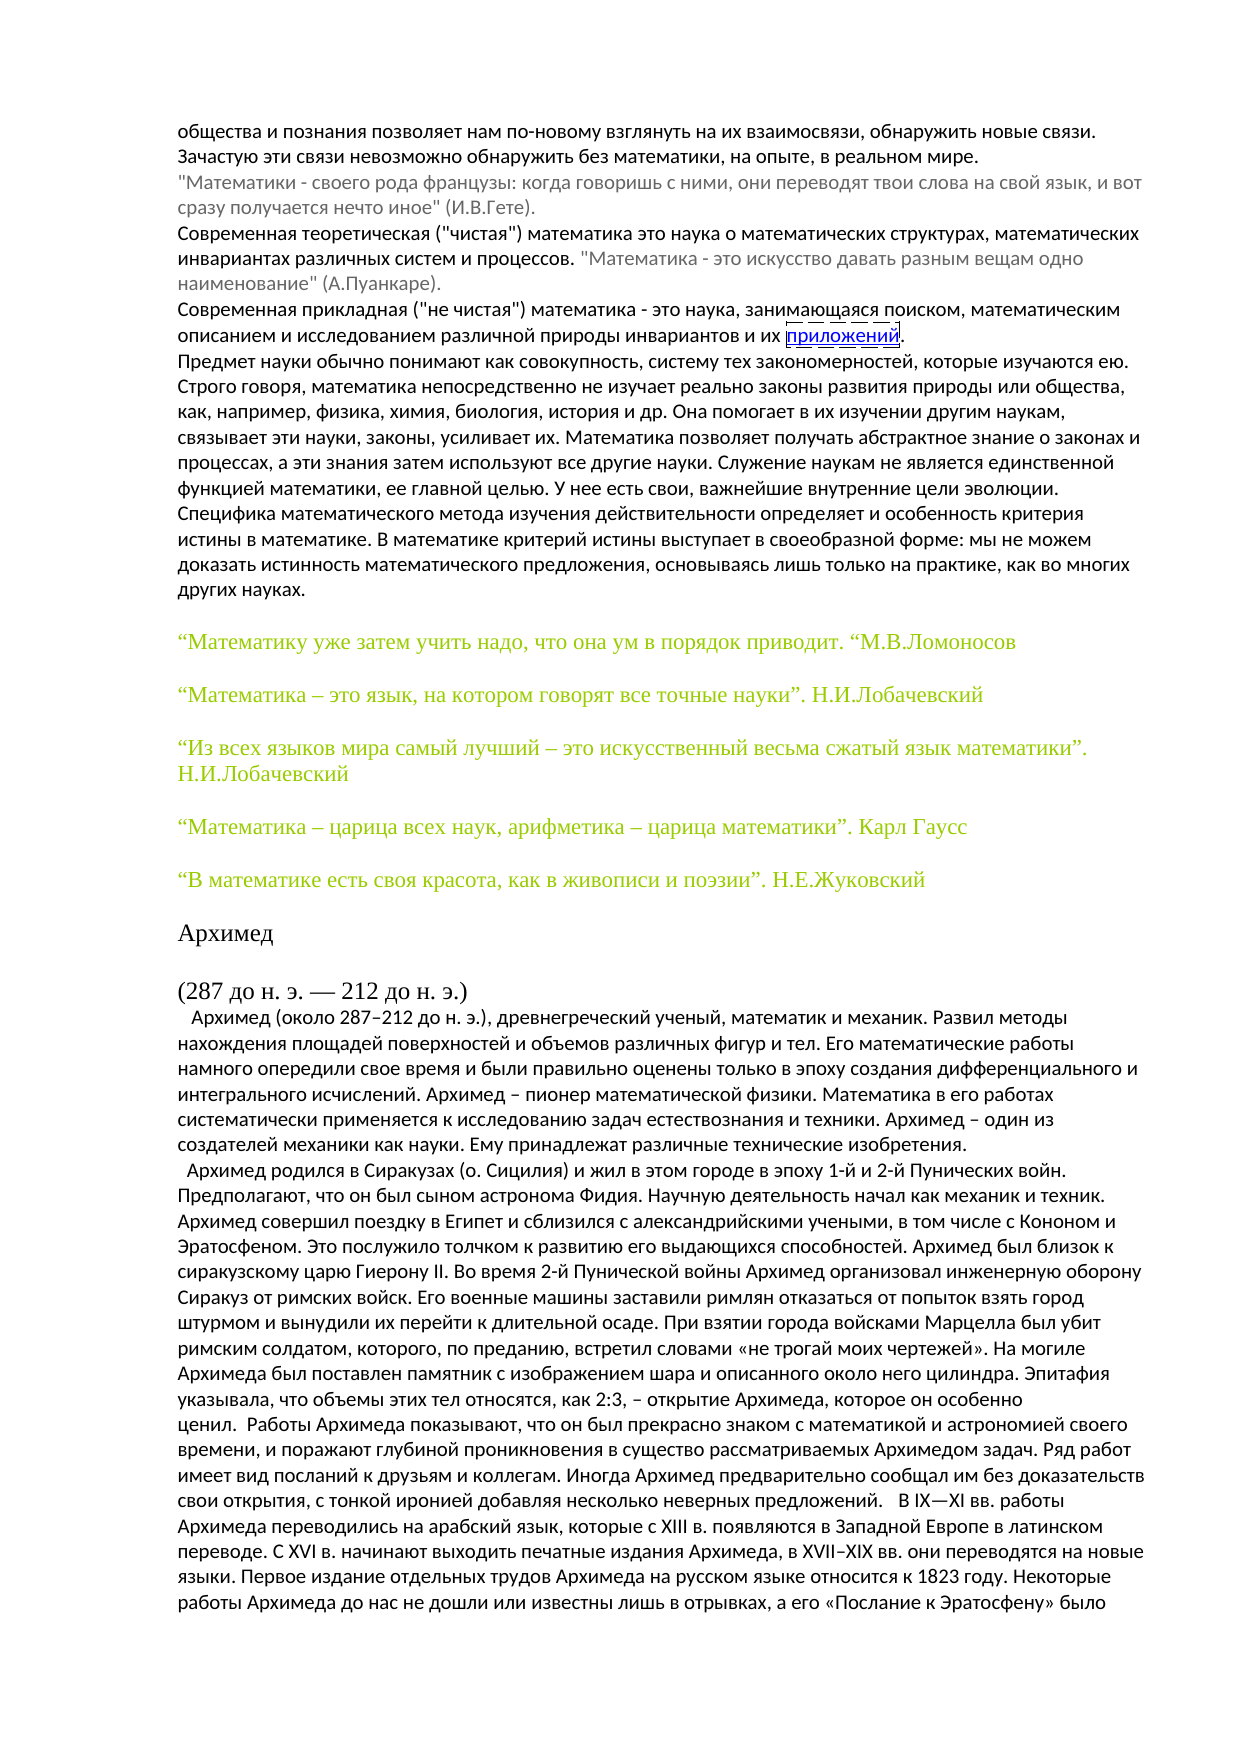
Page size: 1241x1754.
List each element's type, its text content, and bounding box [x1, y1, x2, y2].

text “В математике есть своя красота, как в живописи и поэзии”. Н.Е.Жуковский [177, 866, 1152, 892]
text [177, 118, 1152, 169]
text Современная теоретическая ("чистая") математика это наука о математических структурах, математических инвариантах различных систем и процессов. "Математика - это искусство давать разным вещам одно наименование" (А.Пуанкаре). [177, 220, 1152, 296]
text (287 до н. э. — 212 до н. э.) [177, 976, 1152, 1004]
text “Математику уже затем учить надо, что она ум в порядок приводит. “М.В.Ломоносов [177, 628, 1152, 655]
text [177, 1157, 1152, 1614]
text Предмет науки обычно понимают как совокупность, систему тех закономерностей, которые изучаются ею. Строго говоря, математика непосредственно не изучает реально законы развития природы или общества, как, например, физика, химия, биология, история и др. Она помогает в их изучении другим наукам, связывает эти науки, законы, усиливает их. Математика позволяет получать абстрактное знание о законах и процессах, а эти знания затем используют все другие науки. Служение наукам не является единственной функцией математики, ее главной целью. У нее есть свои, важнейшие внутренние цели эволюции. Специфика математического метода изучения действительности определяет и особенность критерия истины в математике. В математике критерий истины выступает в своеобразной форме: мы не можем доказать истинность математического предложения, основываясь лишь только на практике, как во многих других науках. [177, 348, 1152, 602]
text “Математика – это язык, на котором говорят все точные науки”. Н.И.Лобачевский [177, 681, 1152, 707]
text Архимед (около 287–212 до н. э.), древнегреческий ученый, математик и механик. Развил методы нахождения площадей поверхностей и объемов различных фигур и тел. Его математические работы намного опередили свое время и были правильно оценены только в эпоху создания дифференциального и интегрального исчислений. Архимед – пионер математической физики. Математика в его работах систематически применяется к исследованию задач естествознания и техники. Архимед – один из создателей механики как науки. Ему принадлежат различные технические изобретения. [177, 1004, 1152, 1157]
text “Математика – царица всех наук, арифметика – царица математики”. Карл Гаусс [177, 813, 1152, 839]
text “Из всех языков мира самый лучший – это искусственный весьма сжатый язык математики”. Н.И.Лобачевский [177, 734, 1152, 787]
text "Математики - своего рода французы: когда говоришь с ними, они переводят твои слова на свой язык, и вот сразу получается нечто иное" (И.В.Гете). [177, 169, 1152, 220]
text Архимед [177, 918, 1152, 947]
text Современная прикладная ("не чистая") математика - это наука, занимающаяся поиском, математическим описанием и исследованием различной природы инвариантов и их приложений. [177, 296, 1152, 348]
